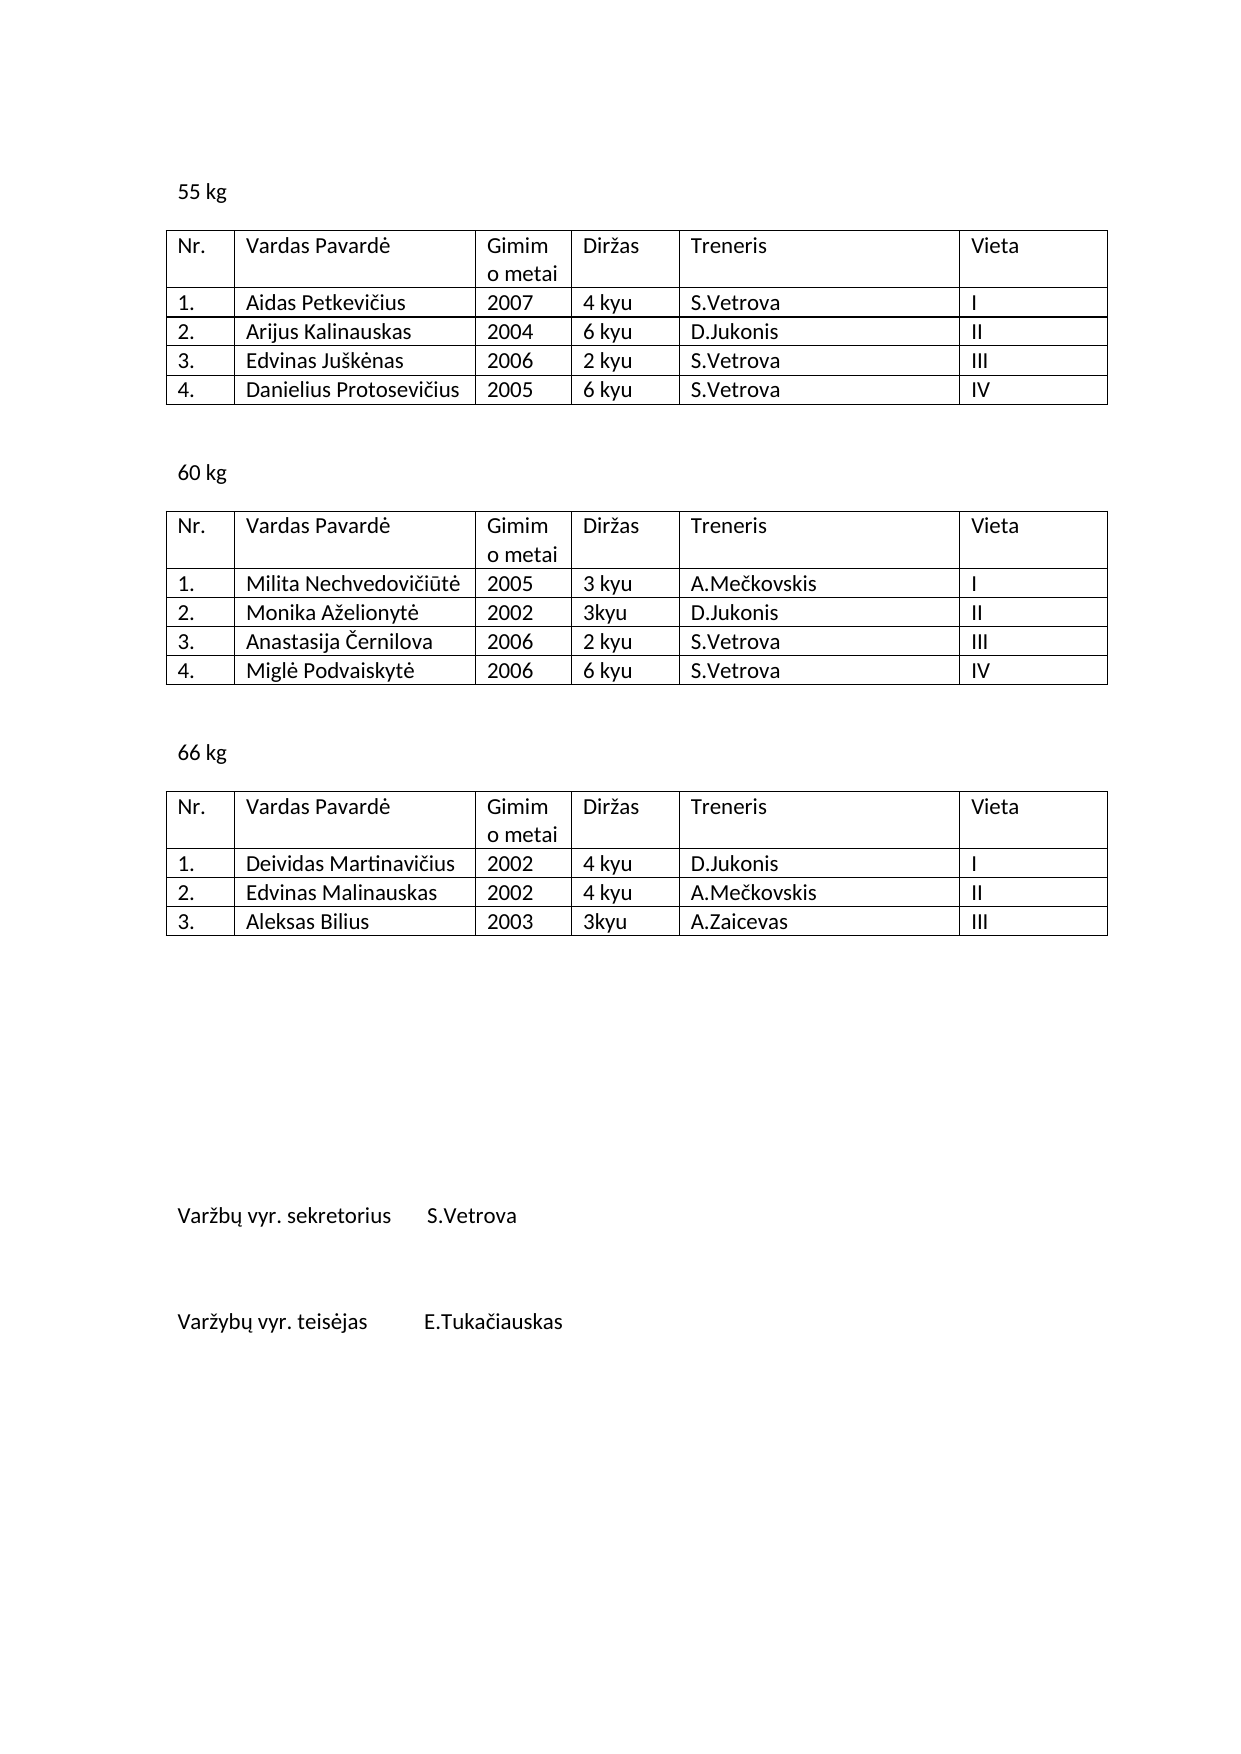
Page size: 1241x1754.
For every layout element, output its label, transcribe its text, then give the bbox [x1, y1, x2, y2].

table_cell 3kyu [572, 907, 679, 935]
table_cell 2004 [476, 318, 571, 345]
table_header Nr. [167, 512, 234, 568]
table_cell 3. [167, 627, 234, 655]
table_cell 2002 [476, 878, 571, 906]
table_header Nr. [167, 792, 234, 848]
table_cell 1. [167, 288, 234, 316]
table_cell Deividas Martinavičius [235, 849, 475, 877]
table_cell A.Mečkovskis [680, 569, 959, 597]
table_cell IV [960, 376, 1107, 403]
table_cell Edvinas Malinauskas [235, 878, 475, 906]
table_cell 2 kyu [572, 346, 679, 374]
table_cell 6 kyu [572, 376, 679, 403]
table_header Diržas [572, 231, 679, 287]
table_cell 2002 [476, 849, 571, 877]
table_header Vardas Pavardė [235, 792, 475, 848]
table_cell II [960, 598, 1107, 626]
table_cell 2007 [476, 288, 571, 316]
table_cell S.Vetrova [680, 346, 959, 374]
table_cell 6 kyu [572, 318, 679, 345]
table_cell IV [960, 656, 1107, 684]
text Varžybų vyr. teisėjas E.Tukačiauskas [177, 1307, 1181, 1336]
table_cell Miglė Podvaiskytė [235, 656, 475, 684]
table_cell 6 kyu [572, 656, 679, 684]
table_header Vardas Pavardė [235, 512, 475, 568]
table_header Vieta [960, 512, 1107, 568]
table_header Gimimo metai [476, 792, 571, 848]
table_header Treneris [680, 512, 959, 568]
table_cell Danielius Protosevičius [235, 376, 475, 403]
table_header Vieta [960, 231, 1107, 287]
table_header Treneris [680, 231, 959, 287]
table_cell D.Jukonis [680, 849, 959, 877]
table_cell Anastasija Černilova [235, 627, 475, 655]
table_cell D.Jukonis [680, 318, 959, 345]
table_cell D.Jukonis [680, 598, 959, 626]
table_cell 1. [167, 569, 234, 597]
table_cell III [960, 346, 1107, 374]
table_cell 2005 [476, 569, 571, 597]
table_cell 2002 [476, 598, 571, 626]
text Varžbų vyr. sekretorius S.Vetrova [177, 1201, 1181, 1229]
table_cell 4. [167, 376, 234, 403]
table_cell III [960, 627, 1107, 655]
table_cell I [960, 849, 1107, 877]
table_cell Milita Nechvedovičiūtė [235, 569, 475, 597]
table_cell S.Vetrova [680, 376, 959, 403]
table_cell 3. [167, 907, 234, 935]
table_cell I [960, 288, 1107, 316]
table_cell 2. [167, 318, 234, 345]
table_cell 4 kyu [572, 288, 679, 316]
text 55 kg [177, 177, 1181, 205]
table_cell 3 kyu [572, 569, 679, 597]
table_cell 2005 [476, 376, 571, 403]
table_cell 2003 [476, 907, 571, 935]
table_cell Arijus Kalinauskas [235, 318, 475, 345]
table_cell II [960, 318, 1107, 345]
table_header Diržas [572, 792, 679, 848]
table_header Gimimo metai [476, 512, 571, 568]
table_cell 4 kyu [572, 849, 679, 877]
table_cell 4. [167, 656, 234, 684]
table_header Vieta [960, 792, 1107, 848]
table_header Vardas Pavardė [235, 231, 475, 287]
table_cell 4 kyu [572, 878, 679, 906]
table_cell Aleksas Bilius [235, 907, 475, 935]
table_cell Aidas Petkevičius [235, 288, 475, 316]
table_cell II [960, 878, 1107, 906]
table_cell Edvinas Juškėnas [235, 346, 475, 374]
text 66 kg [177, 738, 1181, 766]
table_header Diržas [572, 512, 679, 568]
table_cell Monika Aželionytė [235, 598, 475, 626]
table_cell 3. [167, 346, 234, 374]
table_cell S.Vetrova [680, 656, 959, 684]
table_cell 2006 [476, 627, 571, 655]
table_header Treneris [680, 792, 959, 848]
table_cell III [960, 907, 1107, 935]
table_cell A.Zaicevas [680, 907, 959, 935]
table_cell 2. [167, 598, 234, 626]
table_header Nr. [167, 231, 234, 287]
table_cell S.Vetrova [680, 627, 959, 655]
table_cell 2. [167, 878, 234, 906]
table_cell 3kyu [572, 598, 679, 626]
table_cell 1. [167, 849, 234, 877]
table_cell 2006 [476, 346, 571, 374]
text 60 kg [177, 458, 1181, 486]
table_cell S.Vetrova [680, 288, 959, 316]
table_cell 2006 [476, 656, 571, 684]
table_cell 2 kyu [572, 627, 679, 655]
table_cell I [960, 569, 1107, 597]
table_header Gimimo metai [476, 231, 571, 287]
table_cell A.Mečkovskis [680, 878, 959, 906]
